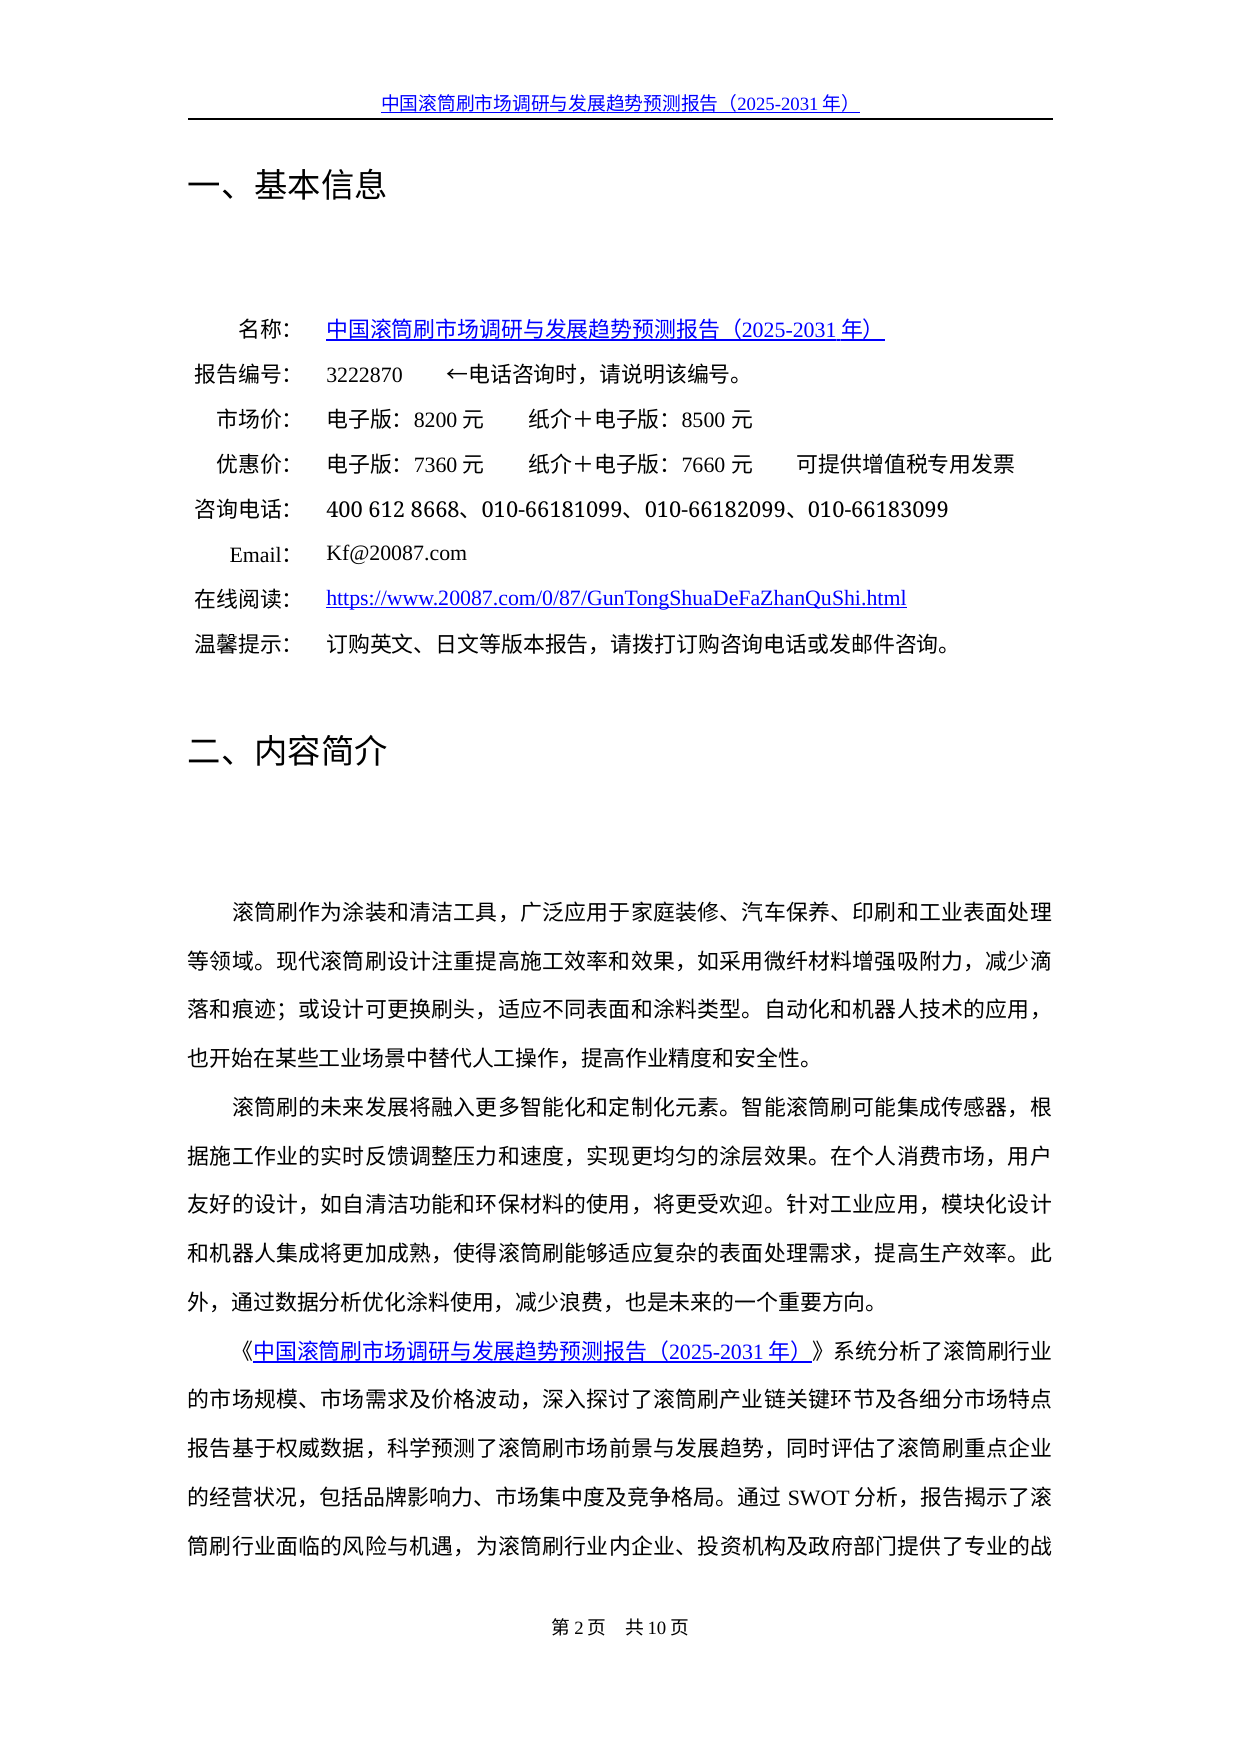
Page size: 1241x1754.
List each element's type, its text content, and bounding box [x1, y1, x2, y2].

table_cell 电子版：8200 元 纸介＋电子版：8500 元 [315, 402, 1073, 447]
table_cell 咨询电话： [167, 492, 315, 537]
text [187, 894, 1053, 1561]
table_cell Kf@20087.com [315, 537, 1073, 582]
table_cell 在线阅读： [167, 582, 315, 627]
table_cell 温馨提示： [167, 627, 315, 672]
table_cell 3222870 ←电话咨询时，请说明该编号。 [315, 357, 1073, 402]
table_header 中国滚筒刷市场调研与发展趋势预测报告（2025-2031年） [315, 312, 1073, 357]
title 二、内容简介 [187, 717, 1053, 782]
table_cell [315, 582, 1073, 627]
title 一、基本信息 [187, 150, 1053, 215]
table_cell Email： [167, 537, 315, 582]
table_cell 报告编号： [167, 357, 315, 402]
table_cell 市场价： [167, 402, 315, 447]
table_cell 电子版：7360 元 纸介＋电子版：7660 元 可提供增值税专用发票 [315, 447, 1073, 492]
table_cell 优惠价： [167, 447, 315, 492]
table_cell 400 612 8668、010-66181099、010-66182099、010-66183099 [315, 492, 1073, 537]
table_header 名称： [167, 312, 315, 357]
table_cell 订购英文、日文等版本报告，请拨打订购咨询电话或发邮件咨询。 [315, 627, 1073, 672]
